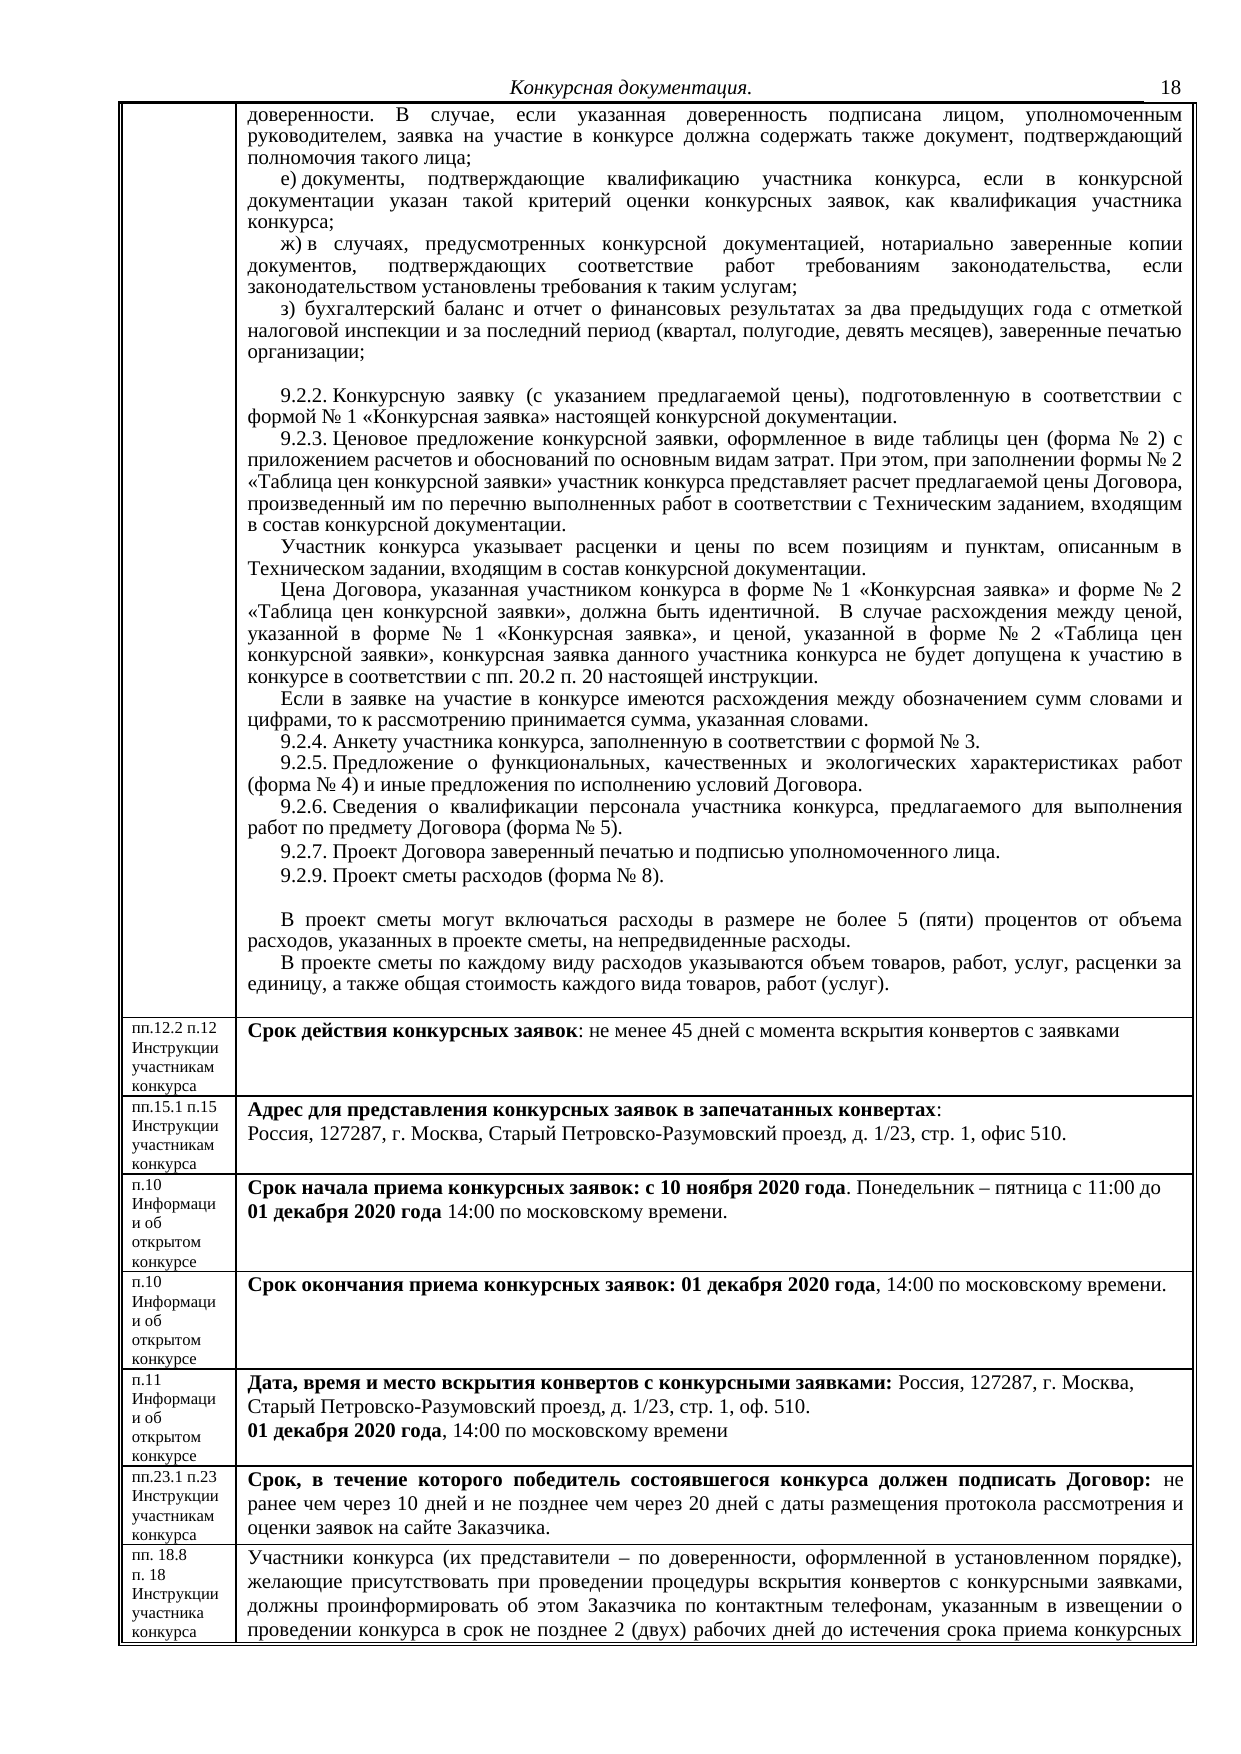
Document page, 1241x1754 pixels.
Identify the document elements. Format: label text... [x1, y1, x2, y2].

table_cell Срок окончания приема конкурсных заявок: 01 декабря 2020 года, 14:00 по московскому времени. [237, 1272, 1192, 1368]
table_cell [237, 1545, 1192, 1641]
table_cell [237, 104, 1192, 1017]
table_cell Срок начала приема конкурсных заявок: с 10 ноября 2020 года. Понедельник – пятница с 11:00 до 01 декабря 2020 года 14:00 по московскому времени. [237, 1175, 1192, 1271]
table_cell Срок действия конкурсных заявок: не менее 45 дней с момента вскрытия конвертов с заявками [237, 1018, 1192, 1095]
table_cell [123, 104, 235, 1017]
table_cell Срок, в течение которого победитель состоявшегося конкурса должен подписать Договор: не ранее чем через 10 дней и не позднее чем через 20 дней с даты размещения протокола рассмотрения и оценки заявок на сайте Заказчика. [237, 1467, 1192, 1544]
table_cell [123, 1545, 235, 1641]
table_cell Адрес для представления конкурсных заявок в запечатанных конвертах: Россия, 127287, г. Москва, Старый Петровско-Разумовский проезд, д. 1/23, стр. 1, офис 510. [237, 1097, 1192, 1173]
table_cell пп.15.1 п.15 Инструкции участникам конкурса [123, 1097, 235, 1173]
table_cell пп.12.2 п.12 Инструкции участникам конкурса [123, 1018, 235, 1095]
table_cell пп.23.1 п.23 Инструкции участникам конкурса [123, 1467, 235, 1544]
table_cell п.10 Информации об открытом конкурсе [123, 1175, 235, 1271]
table_cell п.10 Информации об открытом конкурсе [123, 1272, 235, 1368]
table_cell п.11 Информации об открытом конкурсе [123, 1370, 235, 1465]
table_cell Дата, время и место вскрытия конвертов с конкурсными заявками: Россия, 127287, г. Москва, Старый Петровско-Разумовский проезд, д. 1/23, стр. 1, оф. 510. 01 декабря 2020 года, 14:00 по московскому времени [237, 1370, 1192, 1465]
